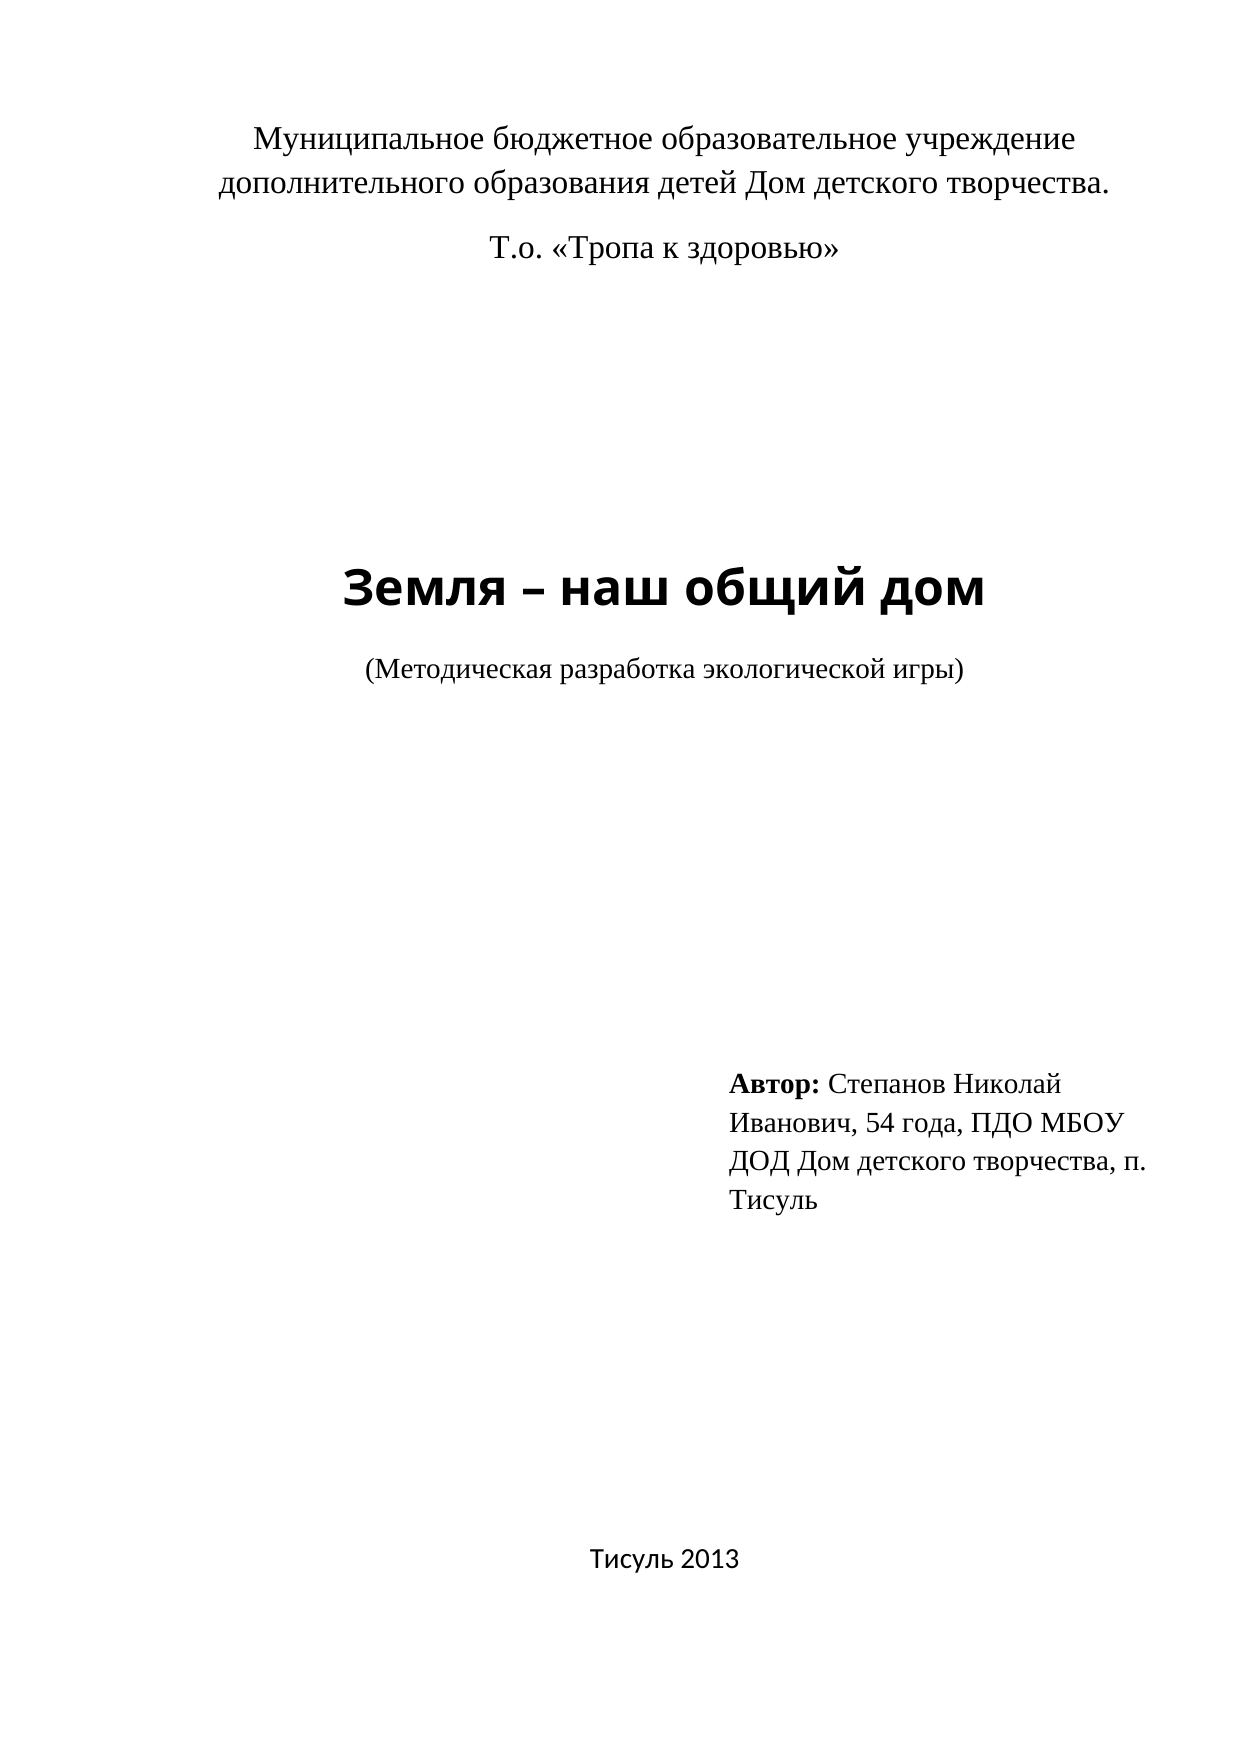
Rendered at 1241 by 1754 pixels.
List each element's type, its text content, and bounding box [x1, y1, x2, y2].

text Земля – наш общий дом [148, 552, 1181, 620]
text Автор: Степанов Николай Иванович, 54 года, ПДО МБОУ ДОД Дом детского творчества, п. Тисуль [729, 1066, 1181, 1216]
text Т.о. «Тропа к здоровью» [148, 227, 1181, 265]
text Муниципальное бюджетное образовательное учреждение дополнительного образования детей Дом детского творчества. [148, 118, 1181, 201]
text (Методическая разработка экологической игры) [148, 651, 1181, 684]
text Тисуль 2013 [148, 1541, 1181, 1576]
